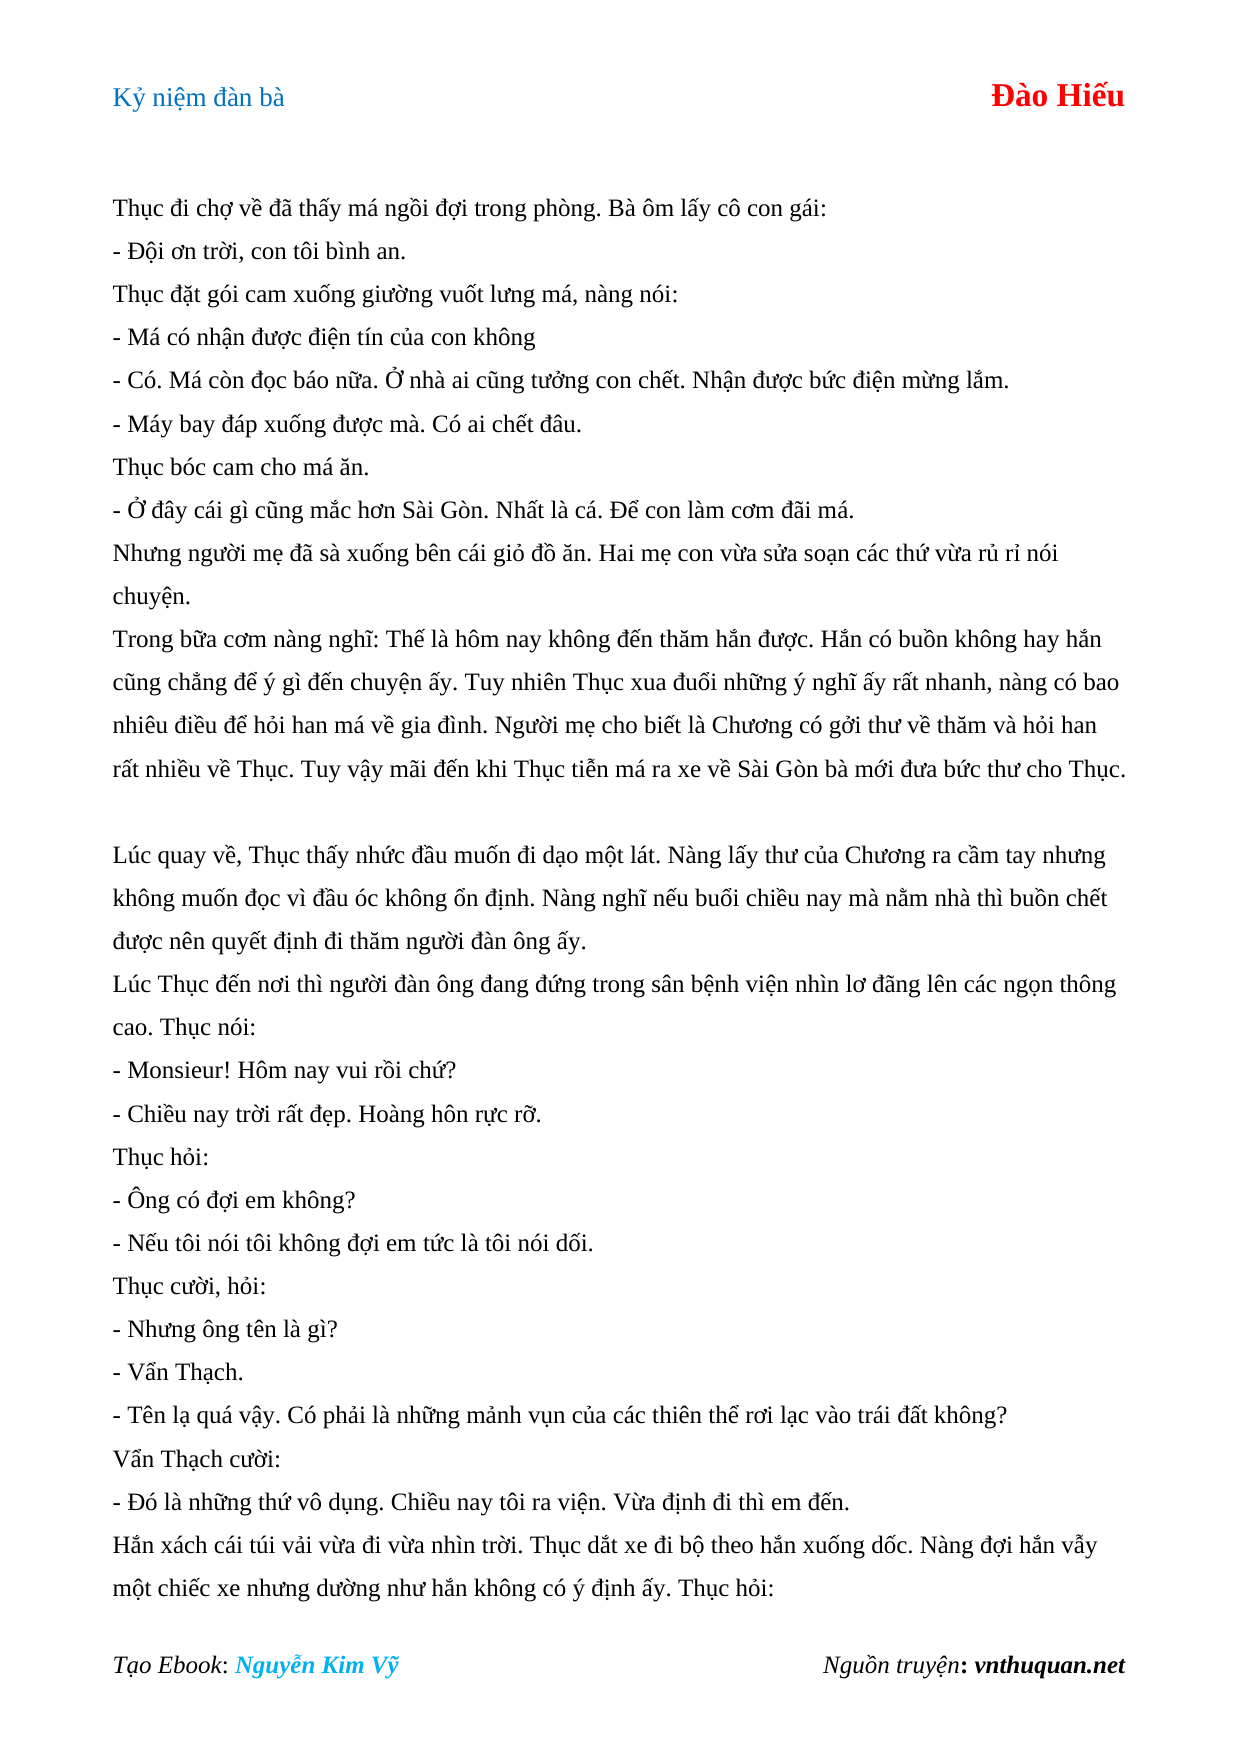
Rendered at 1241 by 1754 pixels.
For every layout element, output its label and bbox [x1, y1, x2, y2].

text [112, 150, 1128, 1602]
